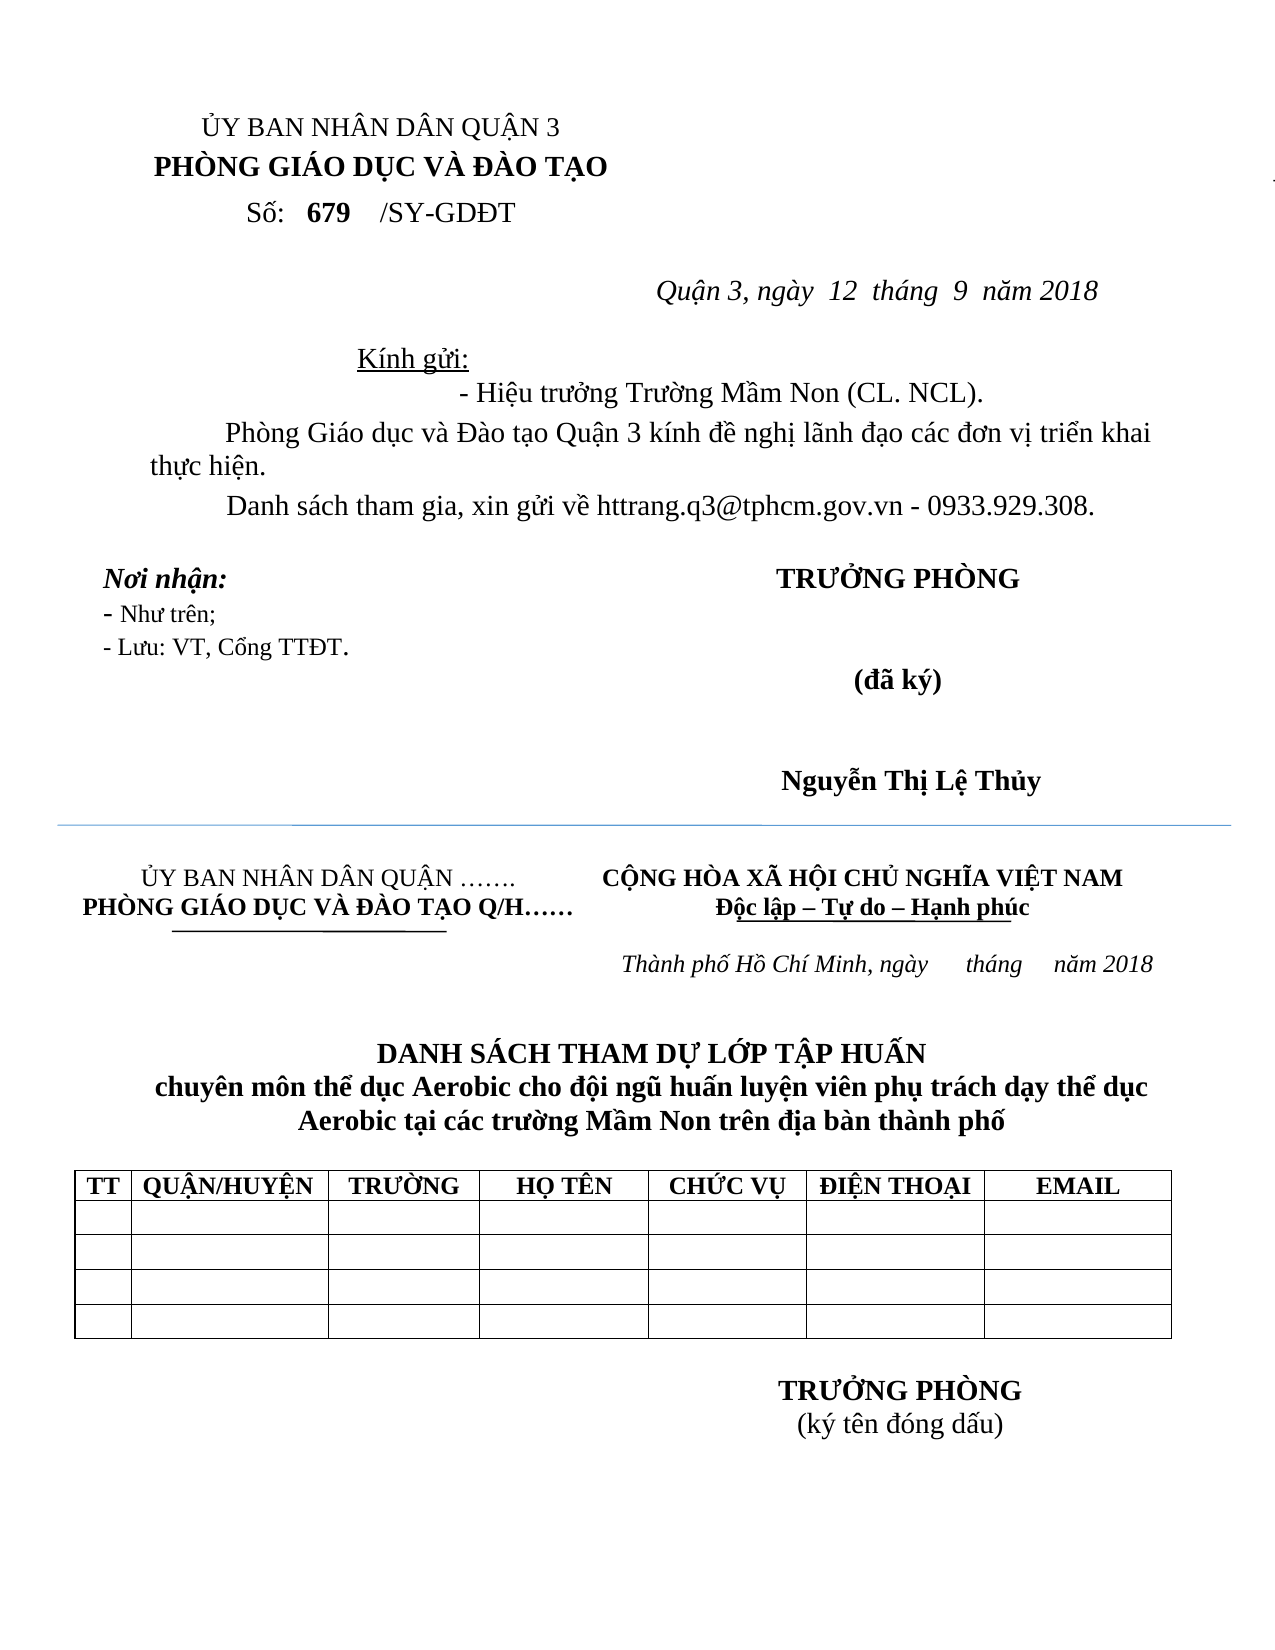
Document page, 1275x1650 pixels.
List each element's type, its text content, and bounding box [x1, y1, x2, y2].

table_cell [985, 1235, 1171, 1269]
text chuyên môn thể dục Aerobic cho đội ngũ huấn luyện viên phụ trách dạy thể dục Aerobic tại các trường Mầm Non trên địa bàn thành phố [150, 1069, 1153, 1136]
table_header CỘNG HÒA XÃ HỘI CHỦ NGHĨA VIỆT NAM Độc lập – Tự do – Hạnh phúc [591, 863, 1154, 921]
table_cell [76, 1270, 131, 1303]
text Phòng Giáo dục và Đào tạo Quận 3 kính đề nghị lãnh đạo các đơn vị triển khai thực hiện. [106, 415, 1153, 482]
table_cell [132, 1305, 328, 1338]
table_header Nơi nhận: - Như trên; - Lưu: VT, Cổng TTĐT. [92, 561, 624, 763]
text Danh sách tham gia, xin gửi về httrang.q3@tphcm.gov.vn - 0933.929.308. [106, 488, 1153, 522]
text Kính gửi: [150, 341, 1153, 375]
table_cell [985, 1201, 1171, 1234]
table_header TRƯỜNG [329, 1171, 479, 1200]
table_cell [132, 1270, 328, 1303]
table_header CHỨC VỤ [649, 1171, 806, 1200]
table_cell [329, 1305, 479, 1338]
table_cell [76, 1305, 131, 1338]
table_header QUẬN/HUYỆN [132, 1171, 328, 1200]
text - Hiệu trưởng Trường Mầm Non (CL. NCL). [150, 375, 1153, 408]
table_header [623, 74, 1169, 313]
table_header HỌ TÊN [480, 1171, 648, 1200]
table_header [139, 74, 622, 313]
table_cell [807, 1270, 984, 1303]
table_cell [76, 1201, 131, 1234]
text DANH SÁCH THAM DỰ LỚP TẬP HUẤN [150, 1036, 1153, 1069]
table_cell [649, 1270, 806, 1303]
table_cell [329, 1235, 479, 1269]
table_header TRƯỞNG PHÒNG (đã ký) [625, 561, 1171, 763]
table_cell [480, 1270, 648, 1303]
table_cell [807, 1305, 984, 1338]
table_cell [76, 1235, 131, 1269]
table_cell [329, 1270, 479, 1303]
table_header EMAIL [985, 1171, 1171, 1200]
table_cell [132, 1235, 328, 1269]
table_header ĐIỆN THOẠI [807, 1171, 984, 1200]
table_header ỦY BAN NHÂN DÂN QUẬN ……. PHÒNG GIÁO DỤC VÀ ĐÀO TẠO Q/H…… [66, 863, 591, 921]
table_header TT [76, 1171, 131, 1200]
table_cell [985, 1270, 1171, 1303]
table_cell [480, 1305, 648, 1338]
table_cell [649, 1305, 806, 1338]
table_cell [480, 1201, 648, 1234]
table_cell [649, 1201, 806, 1234]
text Nguyễn Thị Lệ Thủy [150, 763, 1153, 796]
table_cell [132, 1201, 328, 1234]
text Thành phố Hồ Chí Minh, ngày tháng năm 2018 [150, 949, 1153, 978]
table_cell [807, 1201, 984, 1234]
text (ký tên đóng dấu) [150, 1406, 1153, 1440]
table_cell [985, 1305, 1171, 1338]
table_cell [329, 1201, 479, 1234]
text TRƯỞNG PHÒNG [150, 1373, 1153, 1406]
table_cell [649, 1235, 806, 1269]
table_cell [480, 1235, 648, 1269]
table_cell [807, 1235, 984, 1269]
